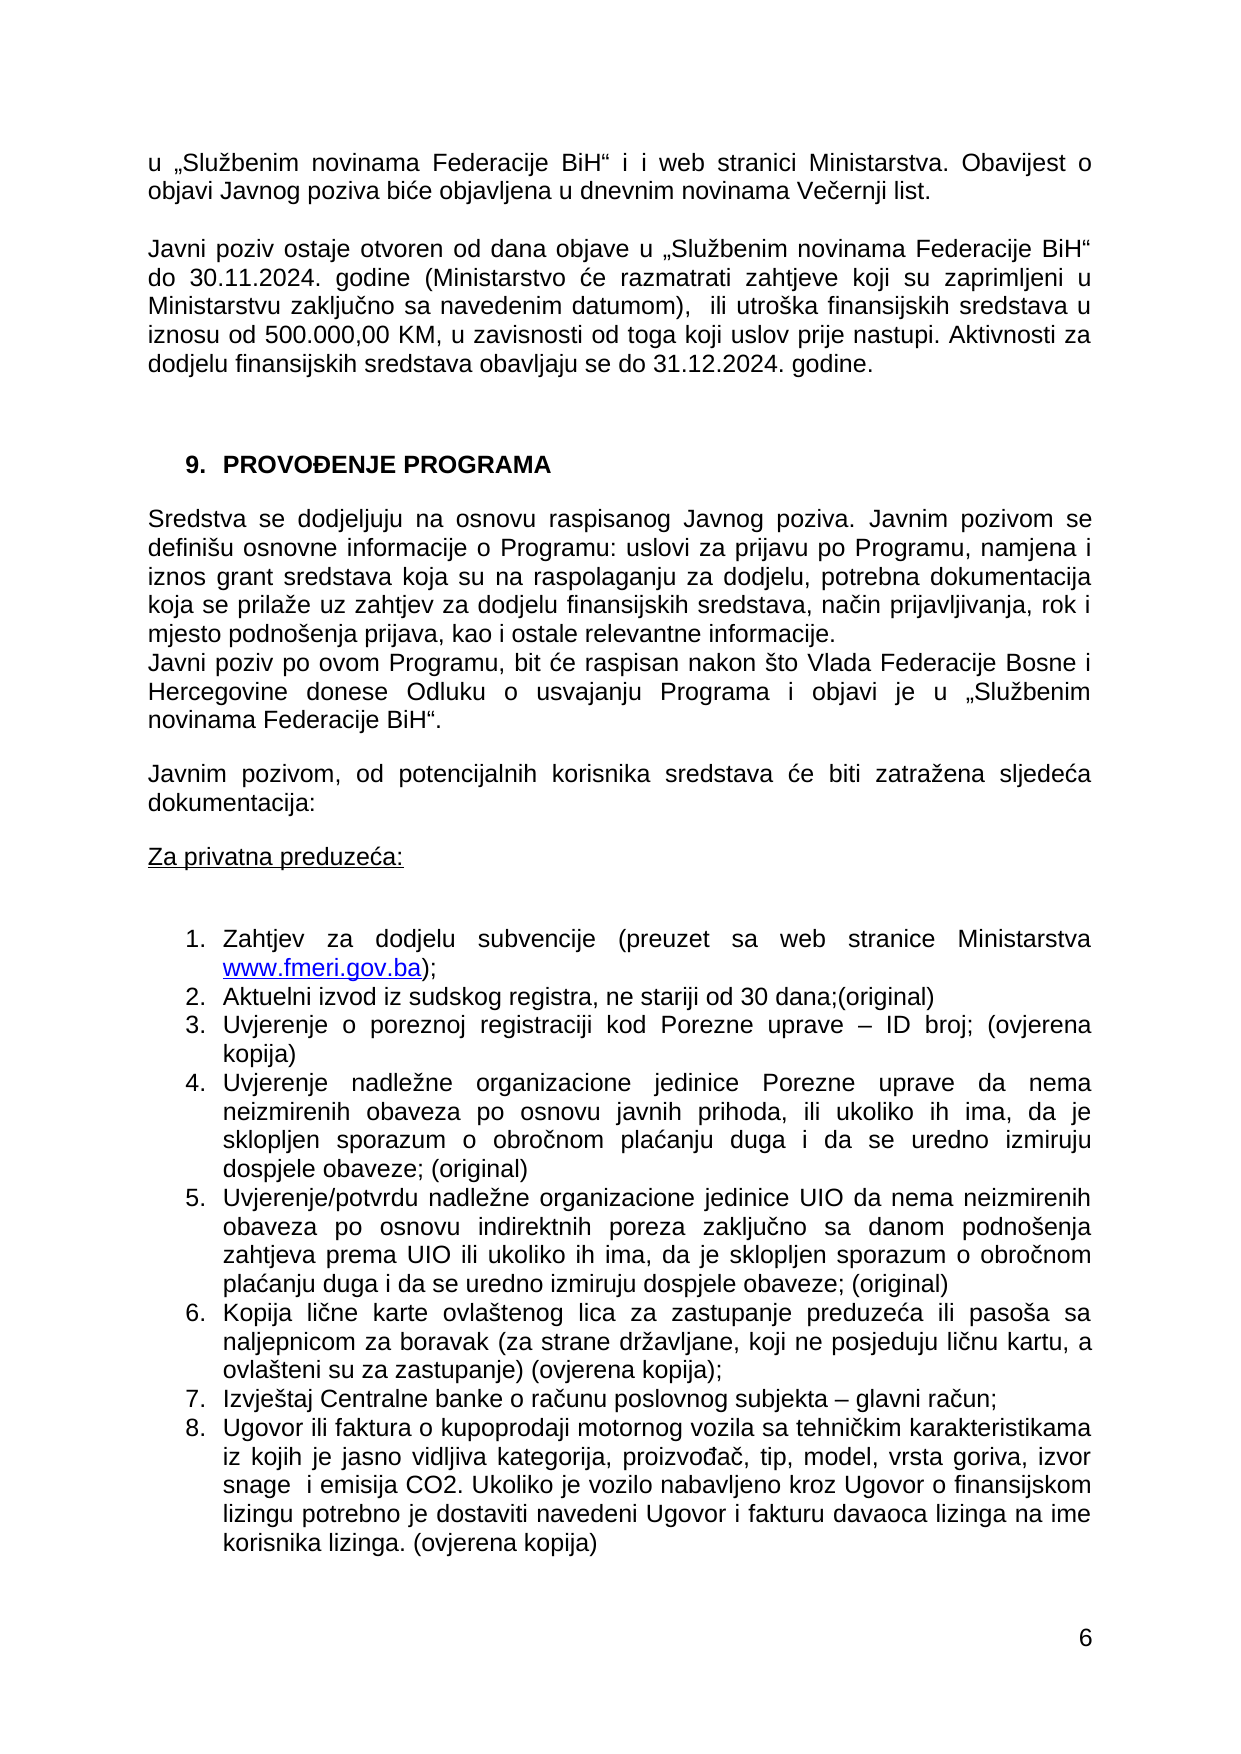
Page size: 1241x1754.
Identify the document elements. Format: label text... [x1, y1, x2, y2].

text Javni poziv po ovom Programu, bit će raspisan nakon što Vlada Federacije Bosne i Hercegovine donese Odluku o usvajanju Programa i objavi je u „Službenim novinama Federacije BiH“. [148, 648, 1093, 734]
text Za privatna preduzeća: [148, 842, 1093, 871]
subtitle PROVOĐENJE PROGRAMA [185, 451, 1093, 479]
list Ugovor ili faktura o kupoprodaji motornog vozila sa tehničkim karakteristikama iz kojih je jasno vidljiva kategorija, proizvođač, tip, model, vrsta goriva, izvor snage i emisija CO2. Ukoliko je vozilo nabavljeno kroz Ugovor o finansijskom lizingu potrebno je dostaviti navedeni Ugovor i fakturu davaoca lizinga na ime korisnika lizinga. (ovjerena kopija) [185, 1413, 1093, 1557]
list Kopija lične karte ovlaštenog lica za zastupanje preduzeća ili pasoša sa naljepnicom za boravak (za strane državljane, koji ne posjeduju ličnu kartu, a ovlašteni su za zastupanje) (ovjerena kopija); [185, 1298, 1093, 1384]
list Uvjerenje nadležne organizacione jedinice Porezne uprave da nema neizmirenih obaveza po osnovu javnih prihoda, ili ukoliko ih ima, da je sklopljen sporazum o obročnom plaćanju duga i da se uredno izmiruju dospjele obaveze; (original) [185, 1068, 1093, 1183]
list Aktuelni izvod iz sudskog registra, ne stariji od 30 dana;(original) [185, 982, 1093, 1011]
text Sredstva se dodjeljuju na osnovu raspisanog Javnog poziva. Javnim pozivom se definišu osnovne informacije o Programu: uslovi za prijavu po Programu, namjena i iznos grant sredstava koja su na raspolaganju za dodjelu, potrebna dokumentacija koja se prilaže uz zahtjev za dodjelu finansijskih sredstava, način prijavljivanja, rok i mjesto podnošenja prijava, kao i ostale relevantne informacije. [148, 504, 1093, 648]
list Uvjerenje/potvrdu nadležne organizacione jedinice UIO da nema neizmirenih obaveza po osnovu indirektnih poreza zaključno sa danom podnošenja zahtjeva prema UIO ili ukoliko ih ima, da je sklopljen sporazum o obročnom plaćanju duga i da se uredno izmiruju dospjele obaveze; (original) [185, 1183, 1093, 1298]
list Uvjerenje o poreznoj registraciji kod Porezne uprave – ID broj; (ovjerena kopija) [185, 1011, 1093, 1068]
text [148, 148, 1093, 205]
text Javnim pozivom, od potencijalnih korisnika sredstava će biti zatražena sljedeća dokumentacija: [148, 759, 1093, 817]
list Zahtjev za dodjelu subvencije (preuzet sa web stranice Ministarstva www.fmeri.gov.ba); [185, 924, 1093, 982]
list Izvještaj Centralne banke o računu poslovnog subjekta – glavni račun; [185, 1384, 1093, 1413]
text Javni poziv ostaje otvoren od dana objave u „Službenim novinama Federacije BiH“ do 30.11.2024. godine (Ministarstvo će razmatrati zahtjeve koji su zaprimljeni u Ministarstvu zaključno sa navedenim datumom), ili utroška finansijskih sredstava u iznosu od 500.000,00 KM, u zavisnosti od toga koji uslov prije nastupi. Aktivnosti za dodjelu finansijskih sredstava obavljaju se do 31.12.2024. godine. [148, 234, 1093, 378]
